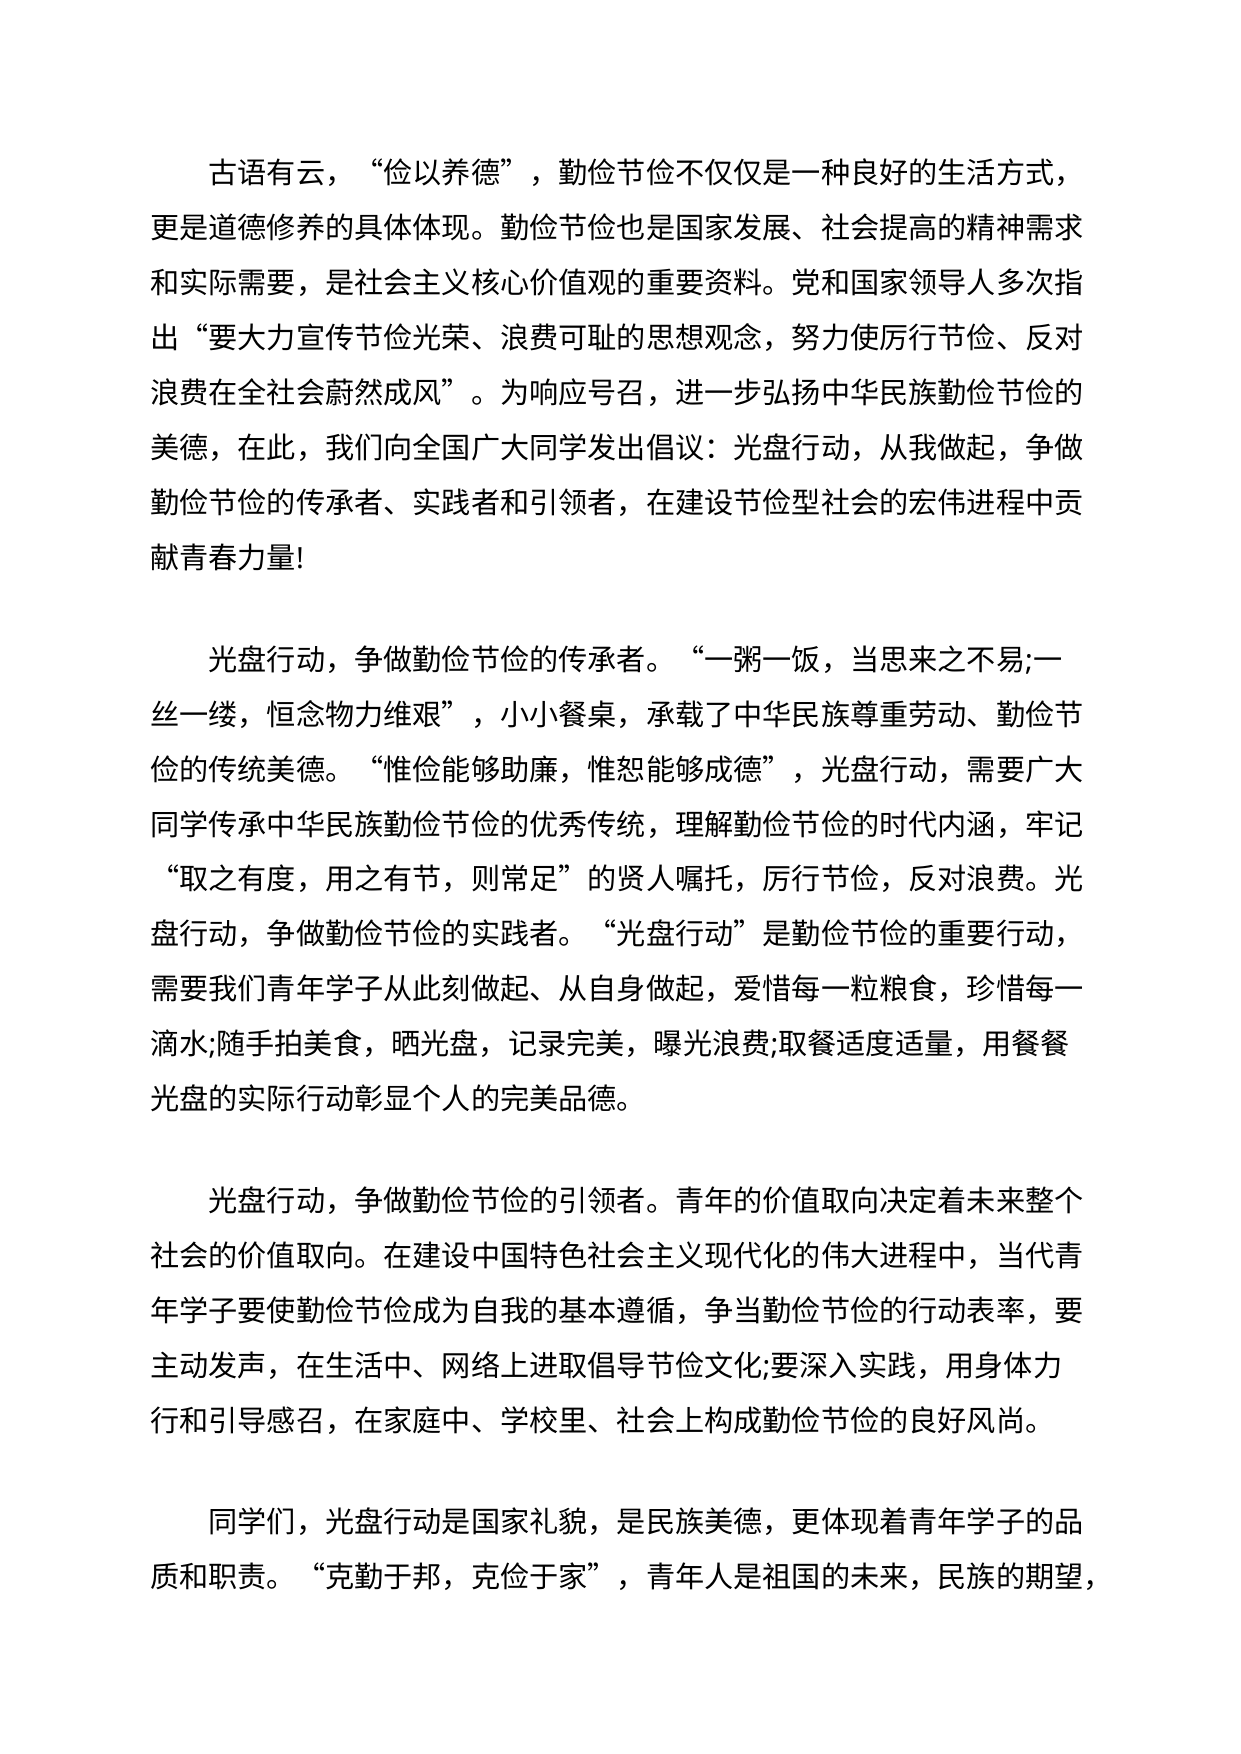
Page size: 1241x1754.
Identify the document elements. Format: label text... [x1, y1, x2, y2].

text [150, 1499, 1090, 1596]
text 古语有云，“俭以养德”，勤俭节俭不仅仅是一种良好的生活方式，更是道德修养的具体体现。勤俭节俭也是国家发展、社会提高的精神需求和实际需要，是社会主义核心价值观的重要资料。党和国家领导人多次指出“要大力宣传节俭光荣、浪费可耻的思想观念，努力使厉行节俭、反对浪费在全社会蔚然成风”。为响应号召，进一步弘扬中华民族勤俭节俭的美德，在此，我们向全国广大同学发出倡议：光盘行动，从我做起，争做勤俭节俭的传承者、实践者和引领者，在建设节俭型社会的宏伟进程中贡献青春力量! [150, 150, 1090, 577]
text 光盘行动，争做勤俭节俭的引领者。青年的价值取向决定着未来整个社会的价值取向。在建设中国特色社会主义现代化的伟大进程中，当代青年学子要使勤俭节俭成为自我的基本遵循，争当勤俭节俭的行动表率，要主动发声，在生活中、网络上进取倡导节俭文化;要深入实践，用身体力行和引导感召，在家庭中、学校里、社会上构成勤俭节俭的良好风尚。 [150, 1177, 1090, 1439]
text 光盘行动，争做勤俭节俭的传承者。“一粥一饭，当思来之不易;一丝一缕，恒念物力维艰”，小小餐桌，承载了中华民族尊重劳动、勤俭节俭的传统美德。“惟俭能够助廉，惟恕能够成德”，光盘行动，需要广大同学传承中华民族勤俭节俭的优秀传统，理解勤俭节俭的时代内涵，牢记“取之有度，用之有节，则常足”的贤人嘱托，厉行节俭，反对浪费。光盘行动，争做勤俭节俭的实践者。“光盘行动”是勤俭节俭的重要行动，需要我们青年学子从此刻做起、从自身做起，爱惜每一粒粮食，珍惜每一滴水;随手拍美食，晒光盘，记录完美，曝光浪费;取餐适度适量，用餐餐光盘的实际行动彰显个人的完美品德。 [150, 636, 1090, 1118]
